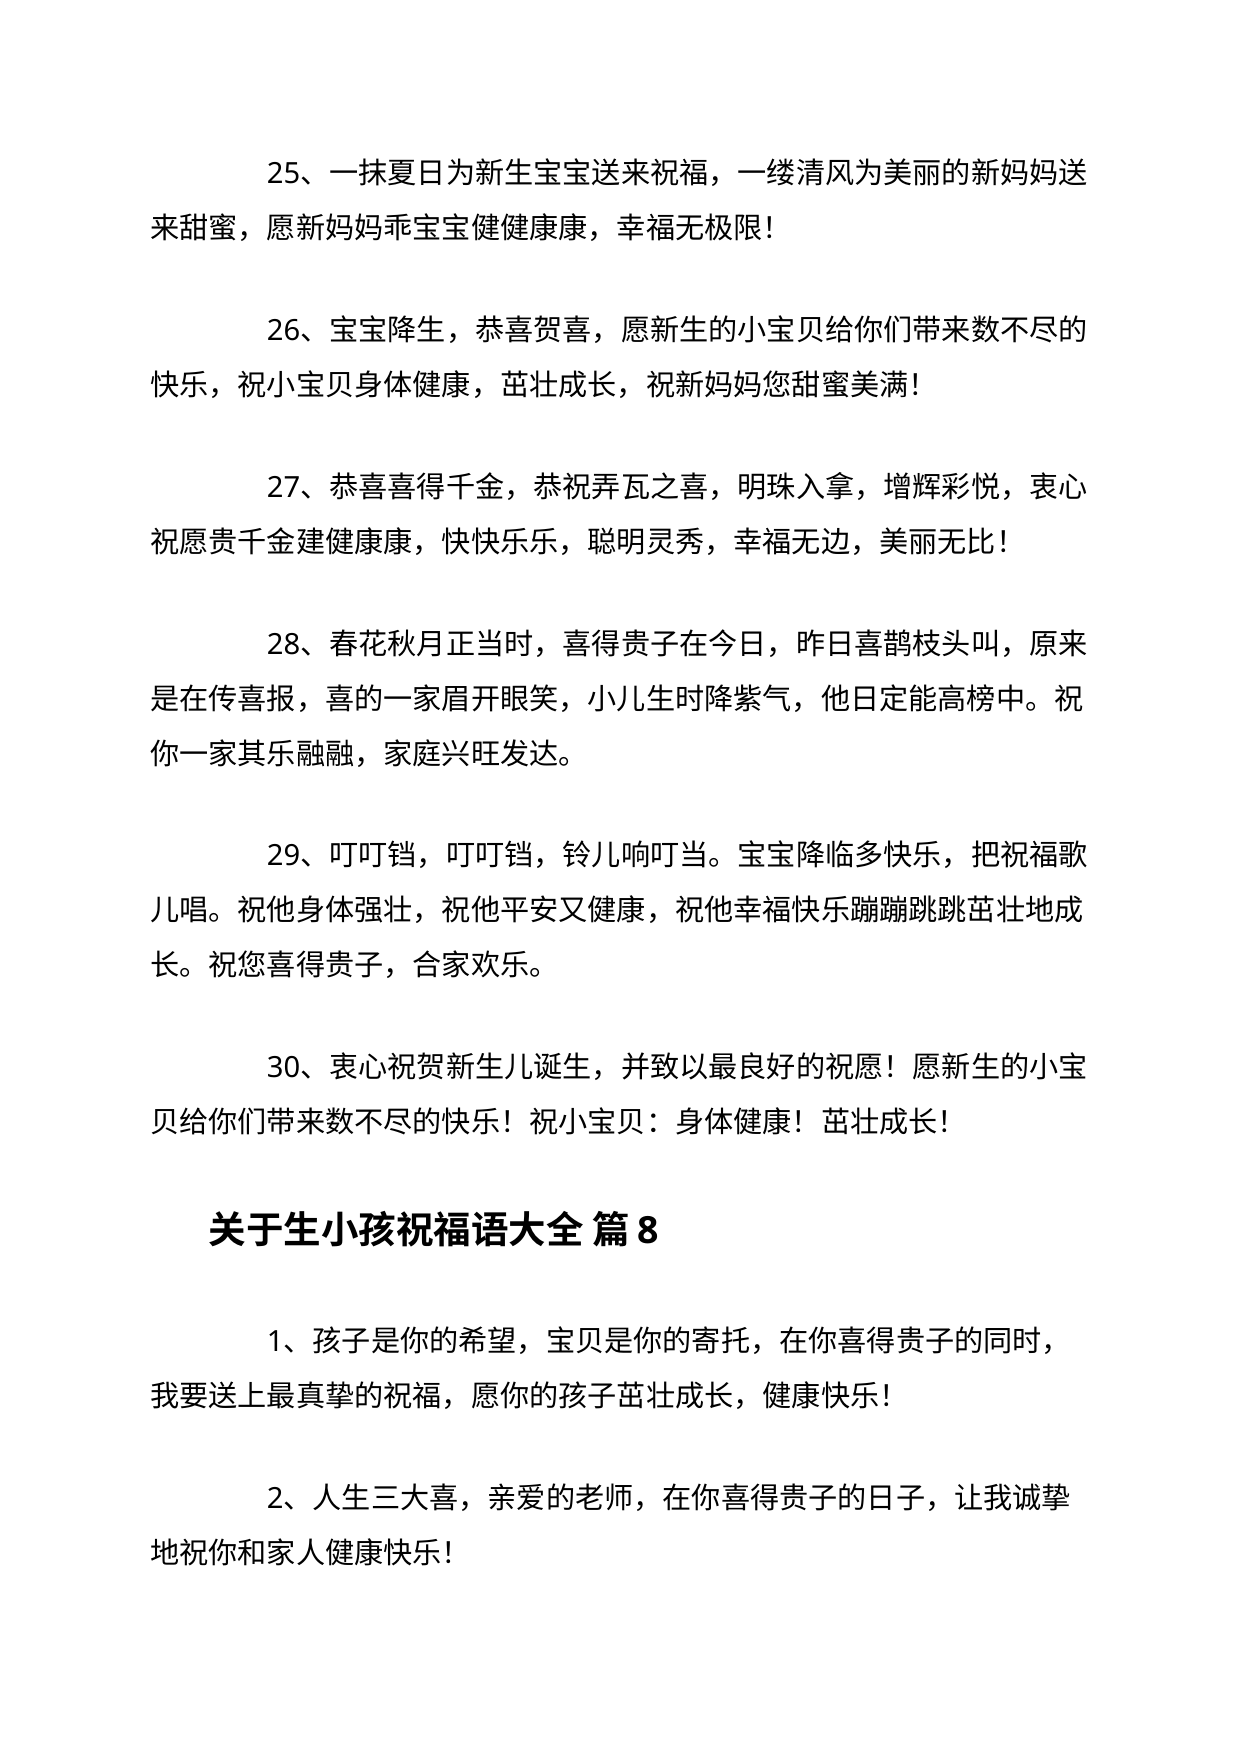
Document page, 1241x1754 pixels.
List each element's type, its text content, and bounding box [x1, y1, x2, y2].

text 关于生小孩祝福语大全 篇8 [150, 1200, 1090, 1255]
text 25、一抹夏日为新生宝宝送来祝福，一缕清风为美丽的新妈妈送来甜蜜，愿新妈妈乖宝宝健健康康，幸福无极限！ [150, 150, 1090, 247]
text 2、人生三大喜，亲爱的老师，在你喜得贵子的日子，让我诚挚地祝你和家人健康快乐！ [150, 1475, 1090, 1572]
text 26、宝宝降生，恭喜贺喜，愿新生的小宝贝给你们带来数不尽的快乐，祝小宝贝身体健康，茁壮成长，祝新妈妈您甜蜜美满！ [150, 307, 1090, 404]
text 1、孩子是你的希望，宝贝是你的寄托，在你喜得贵子的同时，我要送上最真挚的祝福，愿你的孩子茁壮成长，健康快乐！ [150, 1318, 1090, 1415]
text 28、春花秋月正当时，喜得贵子在今日，昨日喜鹊枝头叫，原来是在传喜报，喜的一家眉开眼笑，小儿生时降紫气，他日定能高榜中。祝你一家其乐融融，家庭兴旺发达。 [150, 620, 1090, 772]
text 30、衷心祝贺新生儿诞生，并致以最良好的祝愿！愿新生的小宝贝给你们带来数不尽的快乐！祝小宝贝：身体健康！茁壮成长！ [150, 1044, 1090, 1141]
text 29、叮叮铛，叮叮铛，铃儿响叮当。宝宝降临多快乐，把祝福歌儿唱。祝他身体强壮，祝他平安又健康，祝他幸福快乐蹦蹦跳跳茁壮地成长。祝您喜得贵子，合家欢乐。 [150, 832, 1090, 984]
text 27、恭喜喜得千金，恭祝弄瓦之喜，明珠入拿，增辉彩悦，衷心祝愿贵千金建健康康，快快乐乐，聪明灵秀，幸福无边，美丽无比！ [150, 463, 1090, 561]
